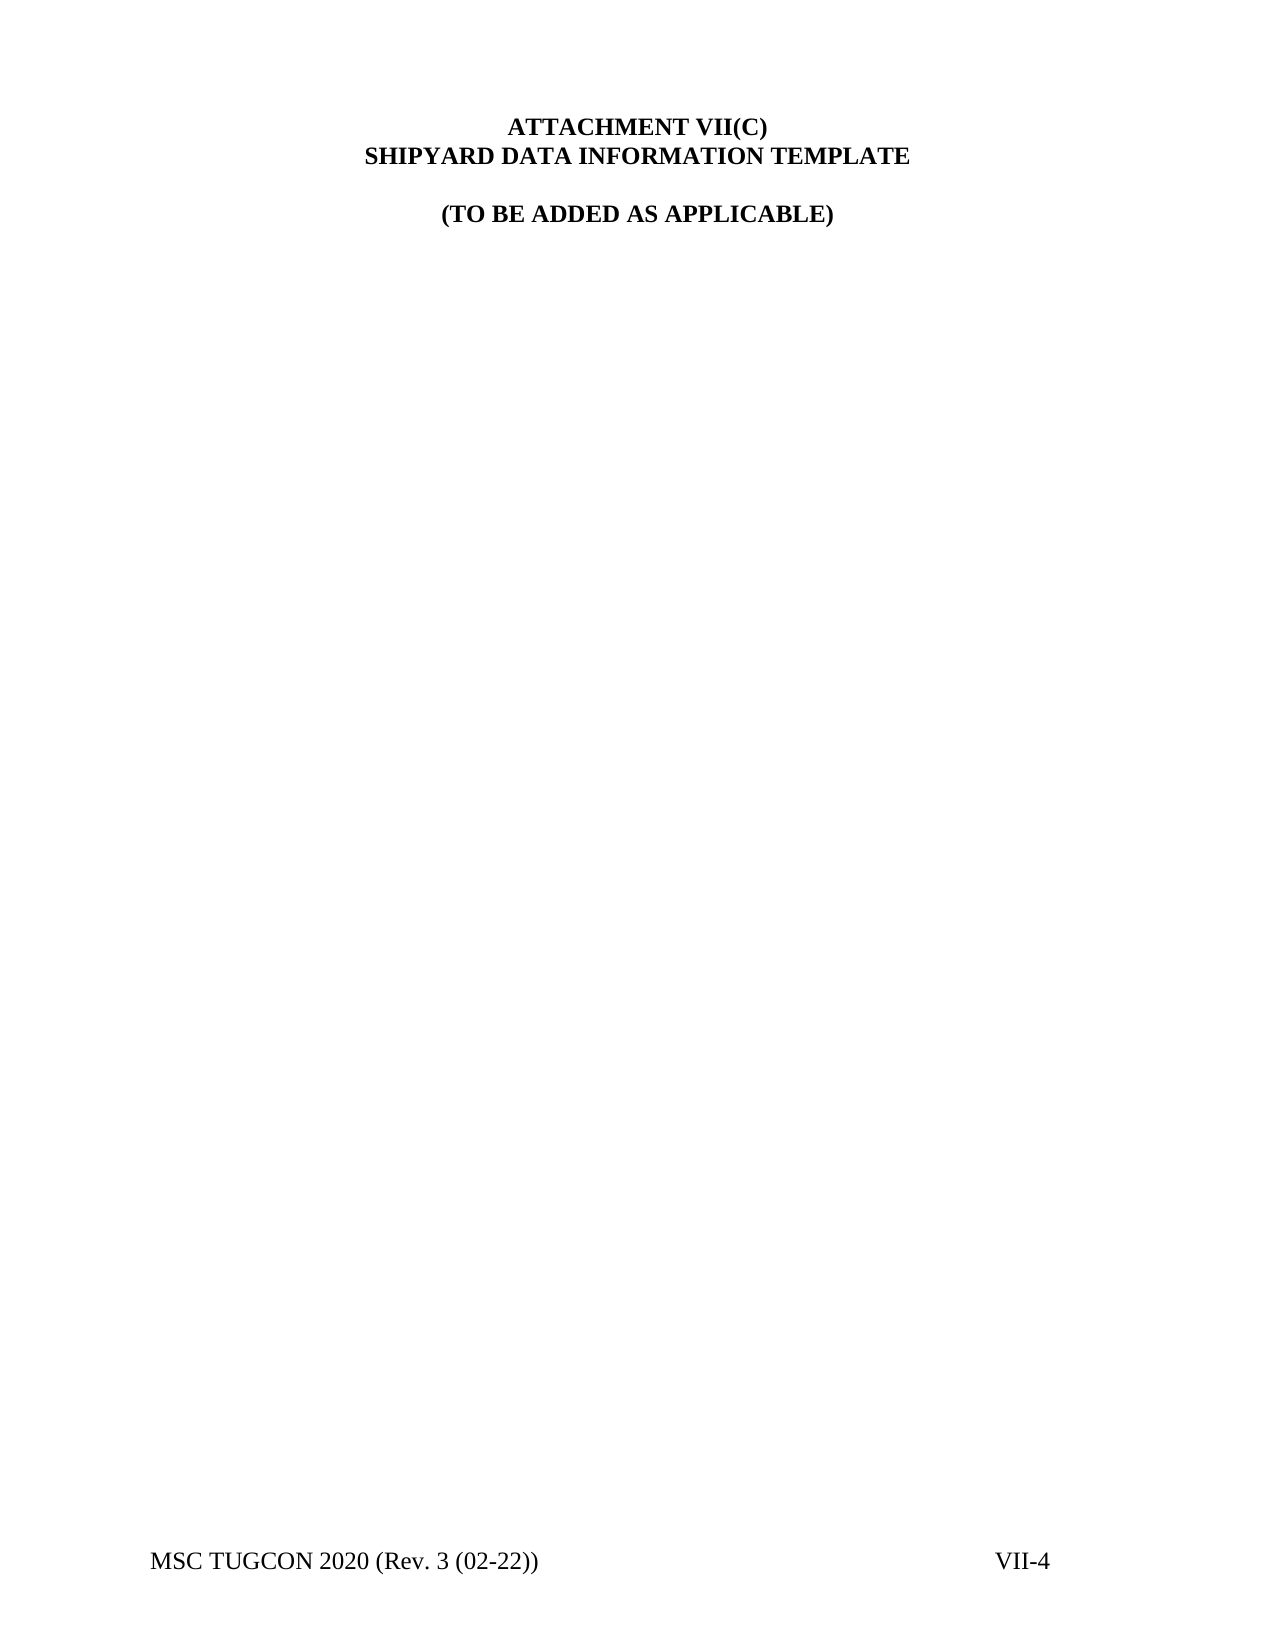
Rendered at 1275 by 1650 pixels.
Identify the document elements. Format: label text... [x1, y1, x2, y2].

text ATTACHMENT VII(C) [150, 112, 1125, 141]
text (TO BE ADDED AS APPLICABLE) [150, 199, 1125, 227]
text SHIPYARD DATA INFORMATION TEMPLATE [150, 141, 1125, 170]
